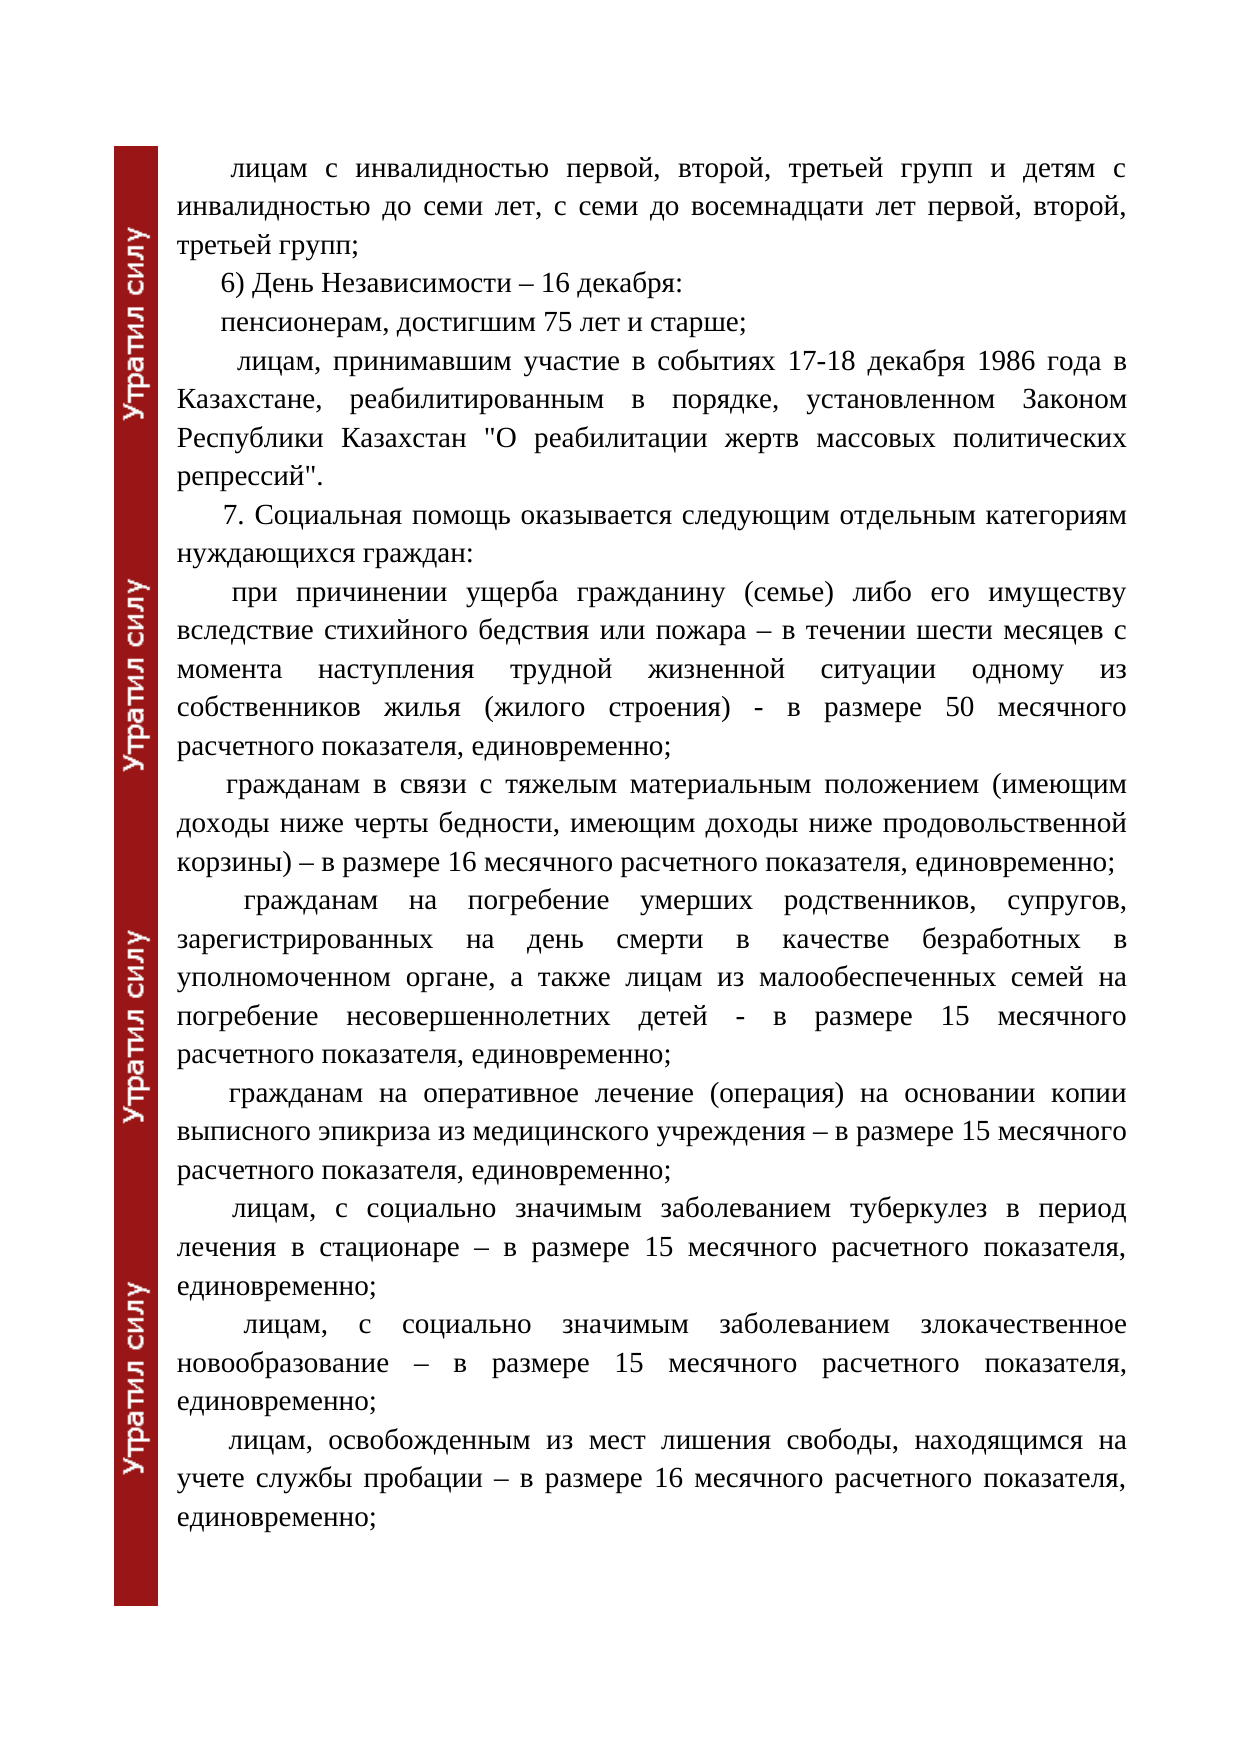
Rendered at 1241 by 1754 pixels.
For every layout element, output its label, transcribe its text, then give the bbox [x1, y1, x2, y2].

picture [114, 261, 158, 266]
text лицам, с социально значимым заболеванием злокачественное новообразование – в размере 15 месячного расчетного показателя, единовременно; [112, 1306, 1128, 1417]
text гражданам на оперативное лечение (операция) на основании копии выписного эпикриза из медицинского учреждения – в размере 15 месячного расчетного показателя, единовременно; [112, 1075, 1128, 1186]
picture [114, 569, 158, 574]
picture [114, 1301, 158, 1306]
text при причинении ущерба гражданину (семье) либо его имуществу вследствие стихийного бедствия или пожара – в течении шести месяцев с момента наступления трудной жизненной ситуации одному из собственников жилья (жилого строения) - в размере 50 месячного расчетного показателя, единовременно; [112, 574, 1128, 762]
picture [114, 1532, 158, 1606]
picture [114, 877, 158, 882]
picture [114, 1186, 158, 1191]
picture [114, 146, 158, 150]
picture [114, 1417, 158, 1422]
text лицам с инвалидностью первой, второй, третьей групп и детям с инвалидностью до семи лет, с семи до восемнадцати лет первой, второй, третьей групп; [112, 150, 1128, 261]
text 7. Социальная помощь оказывается следующим отдельным категориям нуждающихся граждан: [112, 497, 1128, 569]
text пенсионерам, достигшим 75 лет и старше; [112, 304, 1128, 338]
text гражданам на погребение умерших родственников, супругов, зарегистрированных на день смерти в качестве безработных в уполномоченном органе, а также лицам из малообеспеченных семей на погребение несовершеннолетних детей - в размере 15 месячного расчетного показателя, единовременно; [112, 882, 1128, 1070]
picture [114, 762, 158, 767]
text гражданам в связи с тяжелым материальным положением (имеющим доходы ниже черты бедности, имеющим доходы ниже продовольственной корзины) – в размере 16 месячного расчетного показателя, единовременно; [112, 767, 1128, 877]
text лицам, освобожденным из мест лишения свободы, находящимся на учете службы пробации – в размере 16 месячного расчетного показателя, единовременно; [112, 1422, 1128, 1532]
text 6) День Независимости – 16 декабря: [112, 266, 1128, 299]
picture [114, 1070, 158, 1075]
text лицам, принимавшим участие в событиях 17-18 декабря 1986 года в Казахстане, реабилитированным в порядке, установленном Законом Республики Казахстан "О реабилитации жертв массовых политических репрессий". [112, 343, 1128, 492]
picture [114, 492, 158, 497]
picture [114, 299, 158, 304]
picture [114, 338, 158, 343]
text лицам, с социально значимым заболеванием туберкулез в период лечения в стационаре – в размере 15 месячного расчетного показателя, единовременно; [112, 1191, 1128, 1301]
